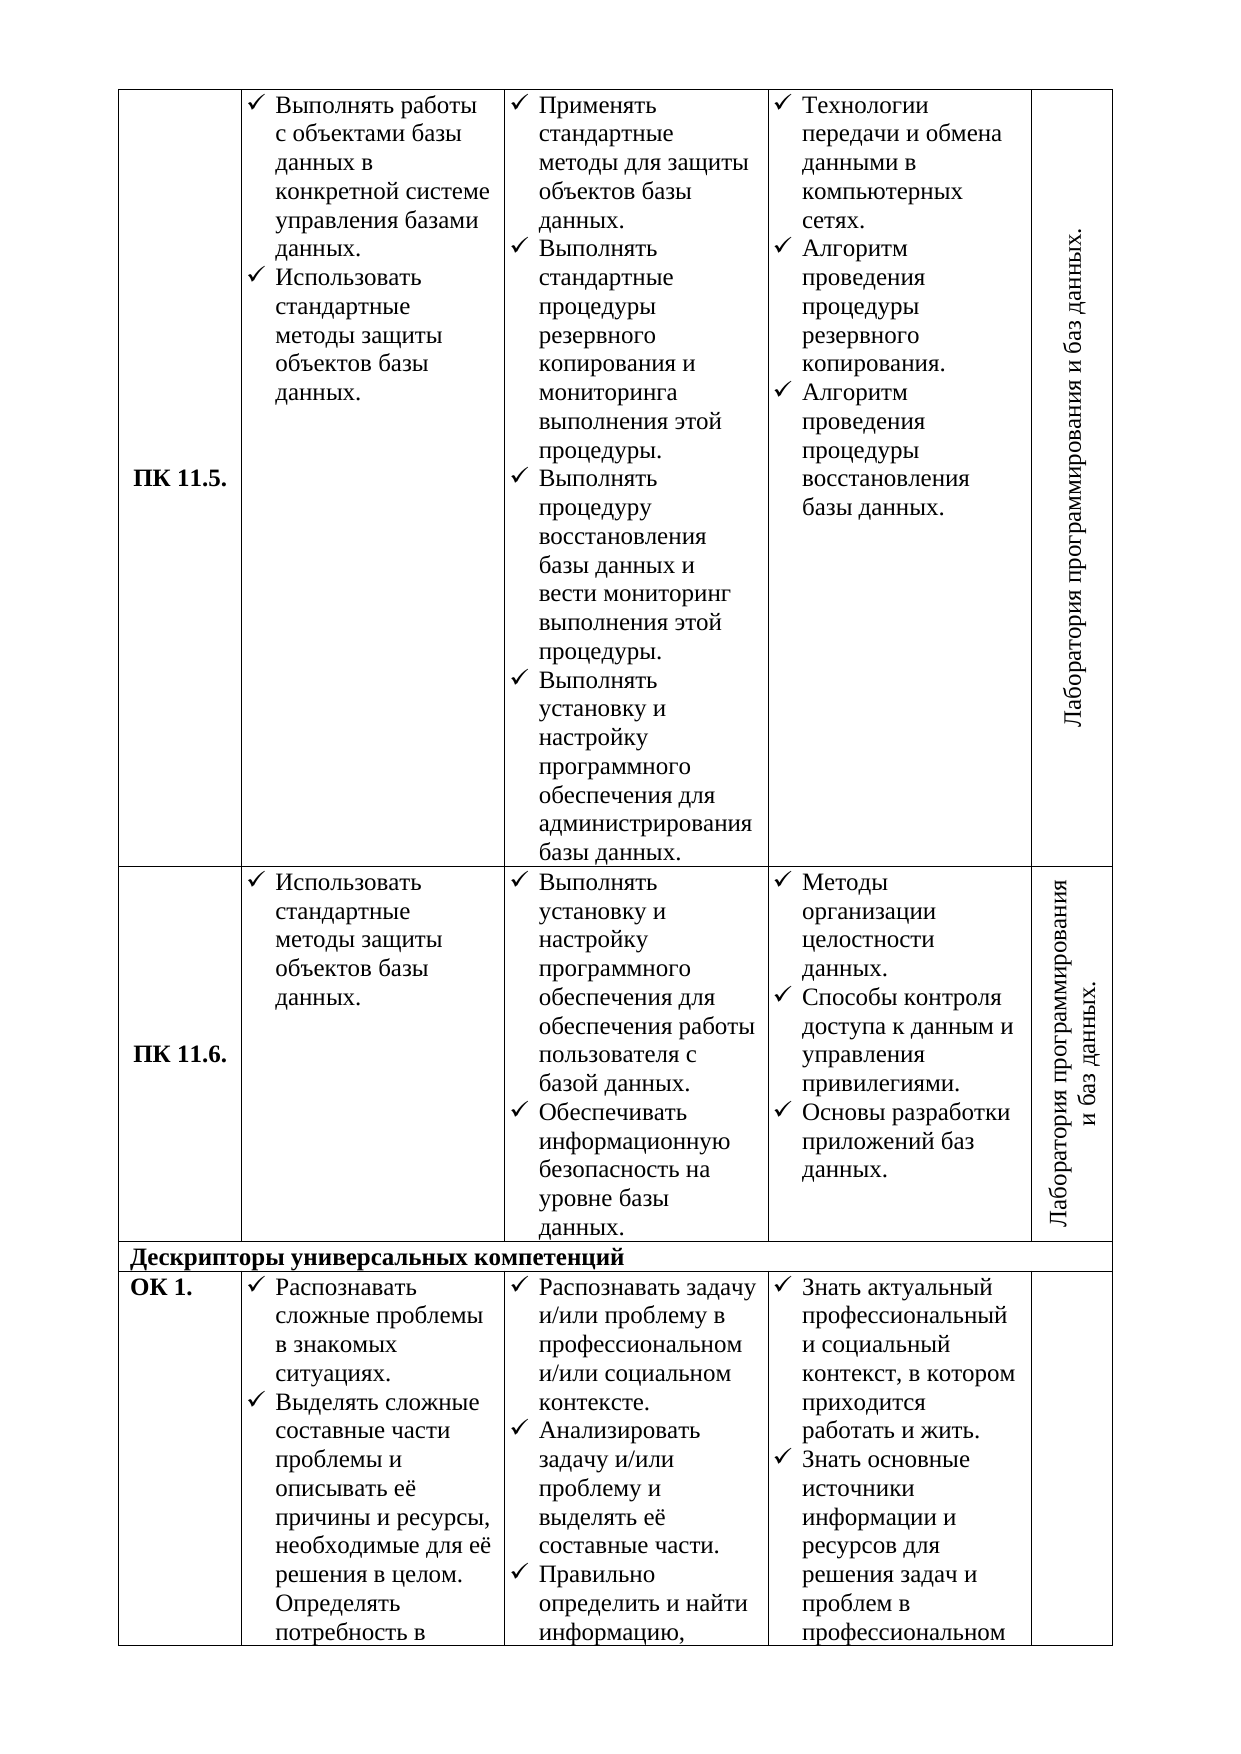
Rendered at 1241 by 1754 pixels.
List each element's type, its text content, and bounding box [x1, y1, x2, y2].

table_cell Технологии передачи и обмена данными в компьютерных сетях. Алгоритм проведения процедуры резервного копирования. Алгоритм проведения процедуры восстановления базы данных. [769, 90, 1031, 866]
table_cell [242, 1272, 504, 1645]
table_cell ПК 11.5. [119, 90, 241, 866]
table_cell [505, 1272, 768, 1645]
table_cell Методы организации целостности данных. Способы контроля доступа к данным и управления привилегиями. Основы разработки приложений баз данных. [769, 867, 1031, 1241]
table_cell ПК 11.6. [119, 867, 241, 1241]
table_cell Дескрипторы универсальных компетенций [119, 1242, 1112, 1271]
table_cell Выполнять установку и настройку программного обеспечения для обеспечения работы пользователя с базой данных. Обеспечивать информационную безопасность на уровне базы данных. [505, 867, 768, 1241]
table_cell Применять стандартные методы для защиты объектов базы данных. Выполнять стандартные процедуры резервного копирования и мониторинга выполнения этой процедуры. Выполнять процедуру восстановления базы данных и вести мониторинг выполнения этой процедуры. Выполнять установку и настройку программного обеспечения для администрирования базы данных. [505, 90, 768, 866]
table_cell Использовать стандартные методы защиты объектов базы данных. [242, 867, 504, 1241]
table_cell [769, 1272, 1031, 1645]
table_cell [1032, 1272, 1112, 1645]
table_cell ОК 1. [119, 1272, 241, 1645]
table_cell Лаборатория программирования и баз данных. [1032, 867, 1112, 1241]
table_cell Выполнять работы с объектами базы данных в конкретной системе управления базами данных. Использовать стандартные методы защиты объектов базы данных. [242, 90, 504, 866]
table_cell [1032, 90, 1112, 866]
